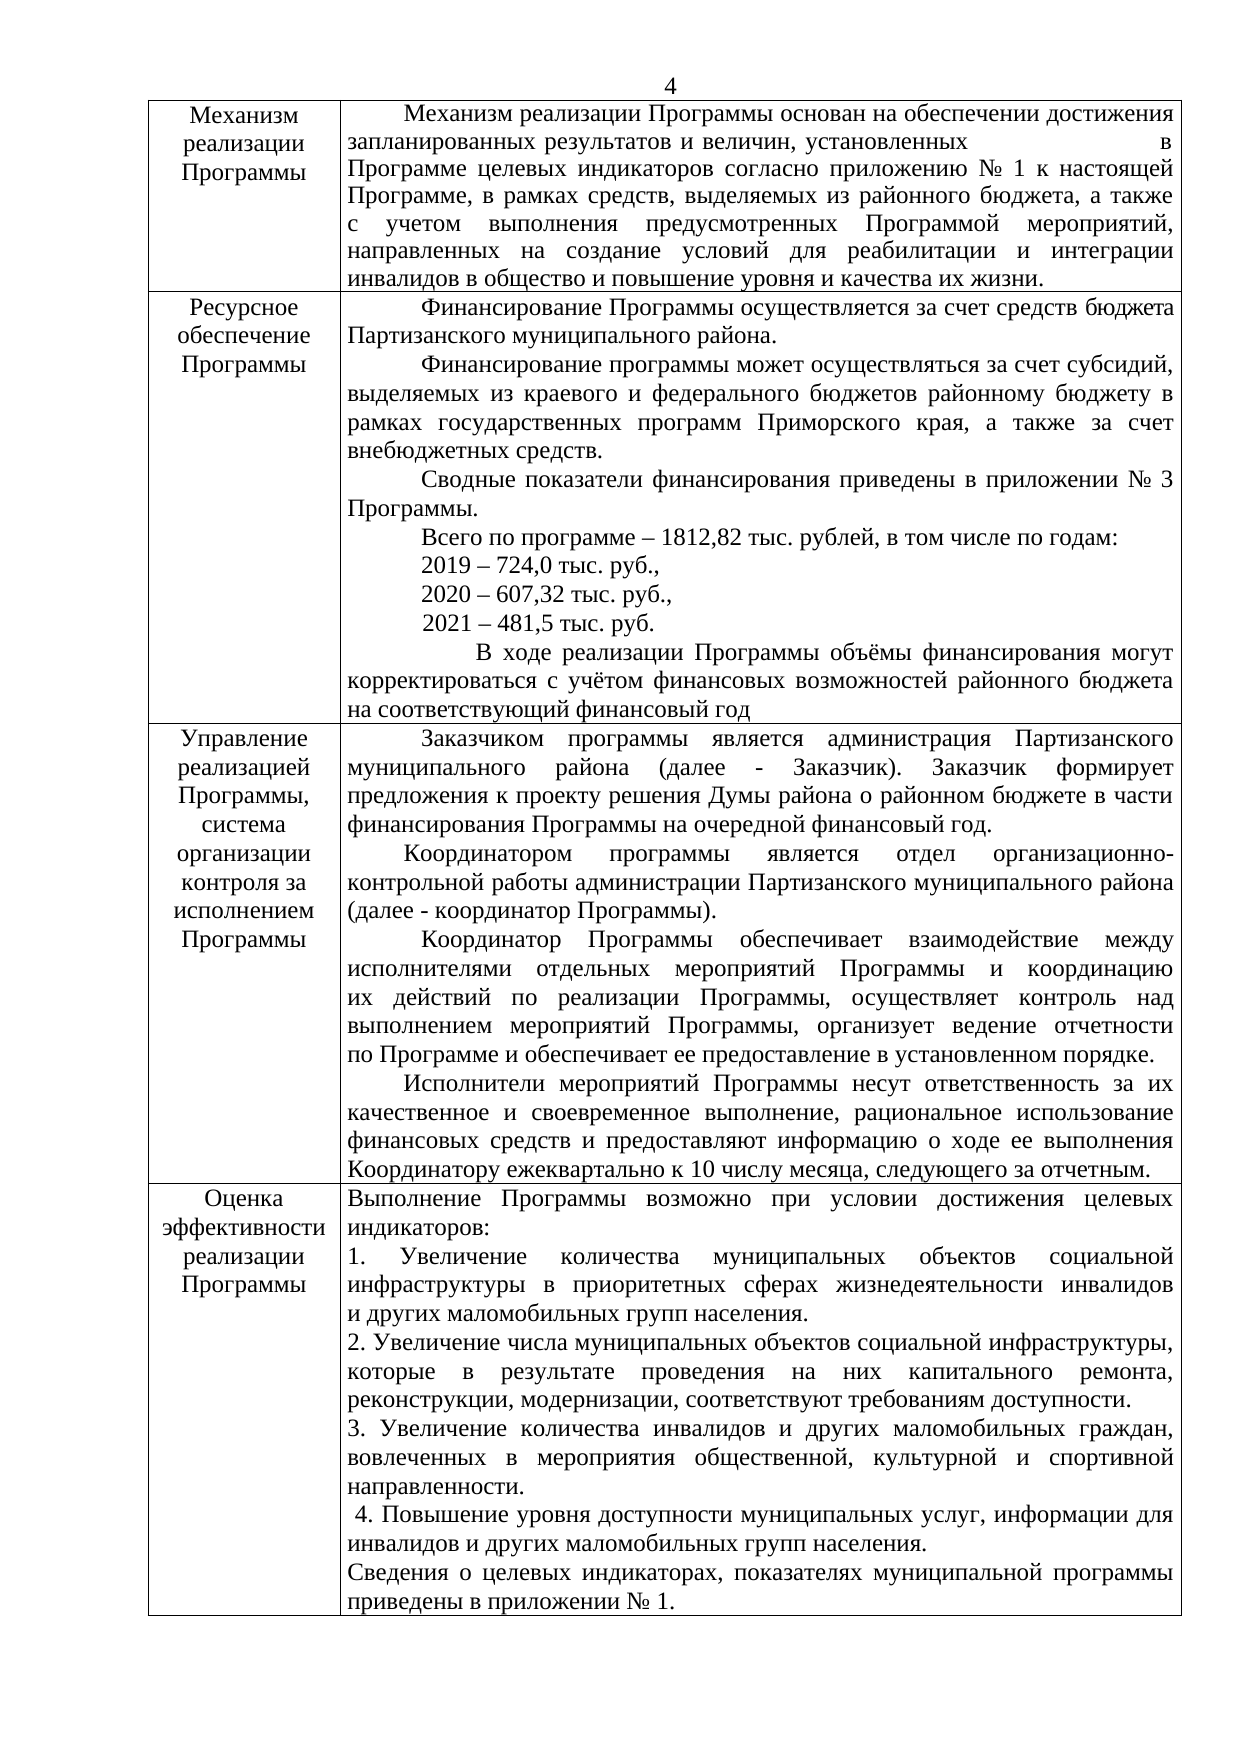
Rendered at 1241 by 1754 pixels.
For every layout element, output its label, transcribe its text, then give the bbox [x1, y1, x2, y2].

table_header Механизм реализации Программы основан на обеспечении достижения запланированных результатов и величин, установленных в Программе целевых индикаторов согласно приложению № 1 к настоящей Программе, в рамках средств, выделяемых из районного бюджета, а также с учетом выполнения предусмотренных Программой мероприятий, направленных на создание условий для реабилитации и интеграции инвалидов в общество и повышение уровня и качества их жизни. [341, 101, 1181, 291]
table_cell Оценка эффективности реализации Программы [149, 1184, 340, 1614]
table_cell Управление реализацией Программы, система организации контроля за исполнением Программы [149, 724, 340, 1183]
table_cell Финансирование Программы осуществляется за счет средств бюджета Партизанского муниципального района. Финансирование программы может осуществляться за счет субсидий, выделяемых из краевого и федерального бюджетов районному бюджету в рамках государственных программ Приморского края, а также за счет внебюджетных средств. Сводные показатели финансирования приведены в приложении № 3 Программы. Всего по программе – 1812,82 тыс. рублей, в том числе по годам: 2019 – 724,0 тыс. руб., 2020 – 607,32 тыс. руб., 2021 – 481,5 тыс. руб. В ходе реализации Программы объёмы финансирования могут корректироваться с учётом финансовых возможностей районного бюджета на соответствующий финансовый год [341, 292, 1181, 723]
table_cell Ресурсное обеспечение Программы [149, 292, 340, 723]
table_cell Выполнение Программы возможно при условии достижения целевых индикаторов: 1. Увеличение количества муниципальных объектов социальной инфраструктуры в приоритетных сферах жизнедеятельности инвалидов и других маломобильных групп населения. 2. Увеличение числа муниципальных объектов социальной инфраструктуры, которые в результате проведения на них капитального ремонта, реконструкции, модернизации, соответствуют требованиям доступности. 3. Увеличение количества инвалидов и других маломобильных граждан, вовлеченных в мероприятия общественной, культурной и спортивной направленности. 4. Повышение уровня доступности муниципальных услуг, информации для инвалидов и других маломобильных групп населения. Сведения о целевых индикаторах, показателях муниципальной программы приведены в приложении № 1. [341, 1184, 1181, 1614]
table_cell Заказчиком программы является администрация Партизанского муниципального района (далее - Заказчик). Заказчик формирует предложения к проекту решения Думы района о районном бюджете в части финансирования Программы на очередной финансовый год. Координатором программы является отдел организационно-контрольной работы администрации Партизанского муниципального района (далее - координатор Программы). Координатор Программы обеспечивает взаимодействие между исполнителями отдельных мероприятий Программы и координацию их действий по реализации Программы, осуществляет контроль над выполнением мероприятий Программы, организует ведение отчетности по Программе и обеспечивает ее предоставление в установленном порядке. Исполнители мероприятий Программы несут ответственность за их качественное и своевременное выполнение, рациональное использование финансовых средств и предоставляют информацию о ходе ее выполнения Координатору ежеквартально к 10 числу месяца, следующего за отчетным. [341, 724, 1181, 1183]
table_header Механизм реализации Программы [149, 101, 340, 291]
text 4 [177, 71, 1163, 99]
